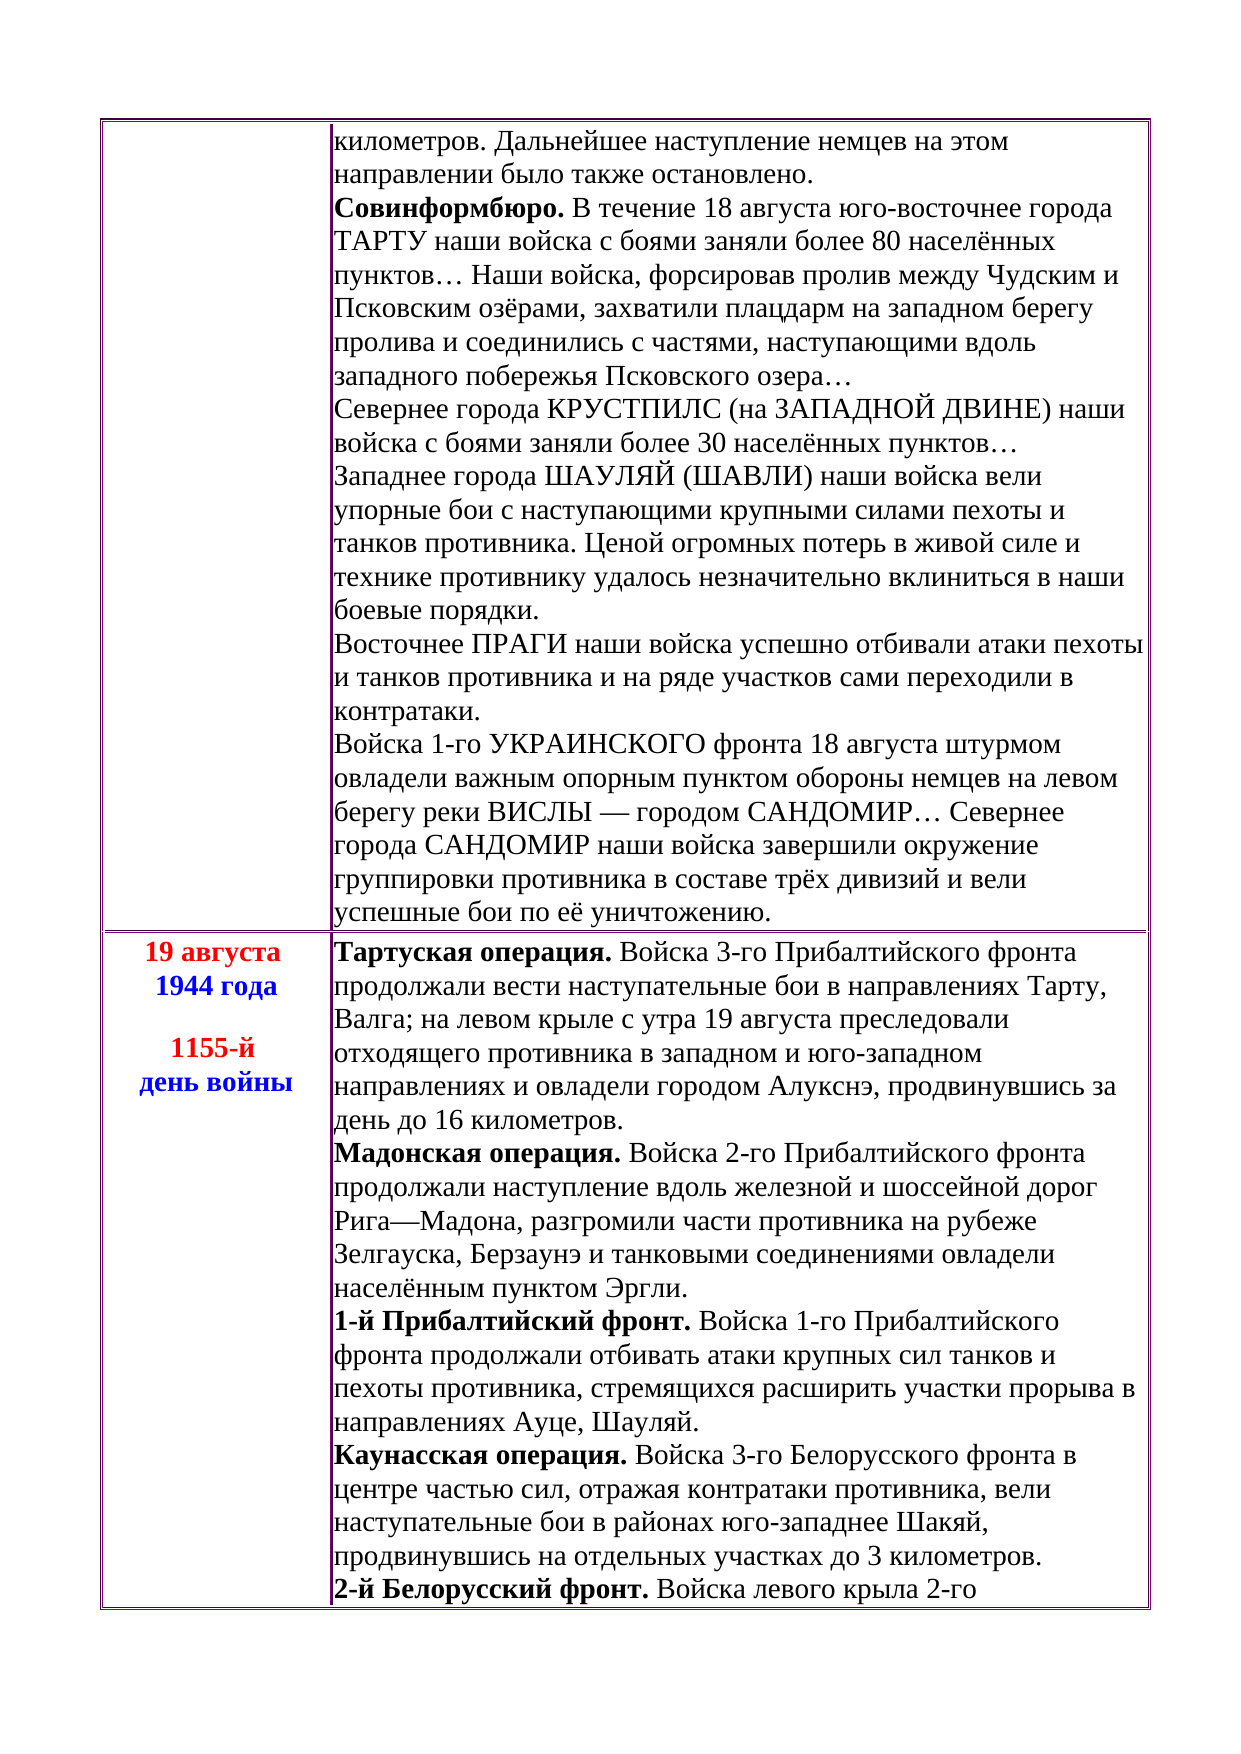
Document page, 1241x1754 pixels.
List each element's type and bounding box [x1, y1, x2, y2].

table_cell [331, 122, 1148, 929]
table_cell [331, 930, 1148, 1607]
table_cell [103, 930, 331, 1607]
table_cell [103, 122, 331, 929]
